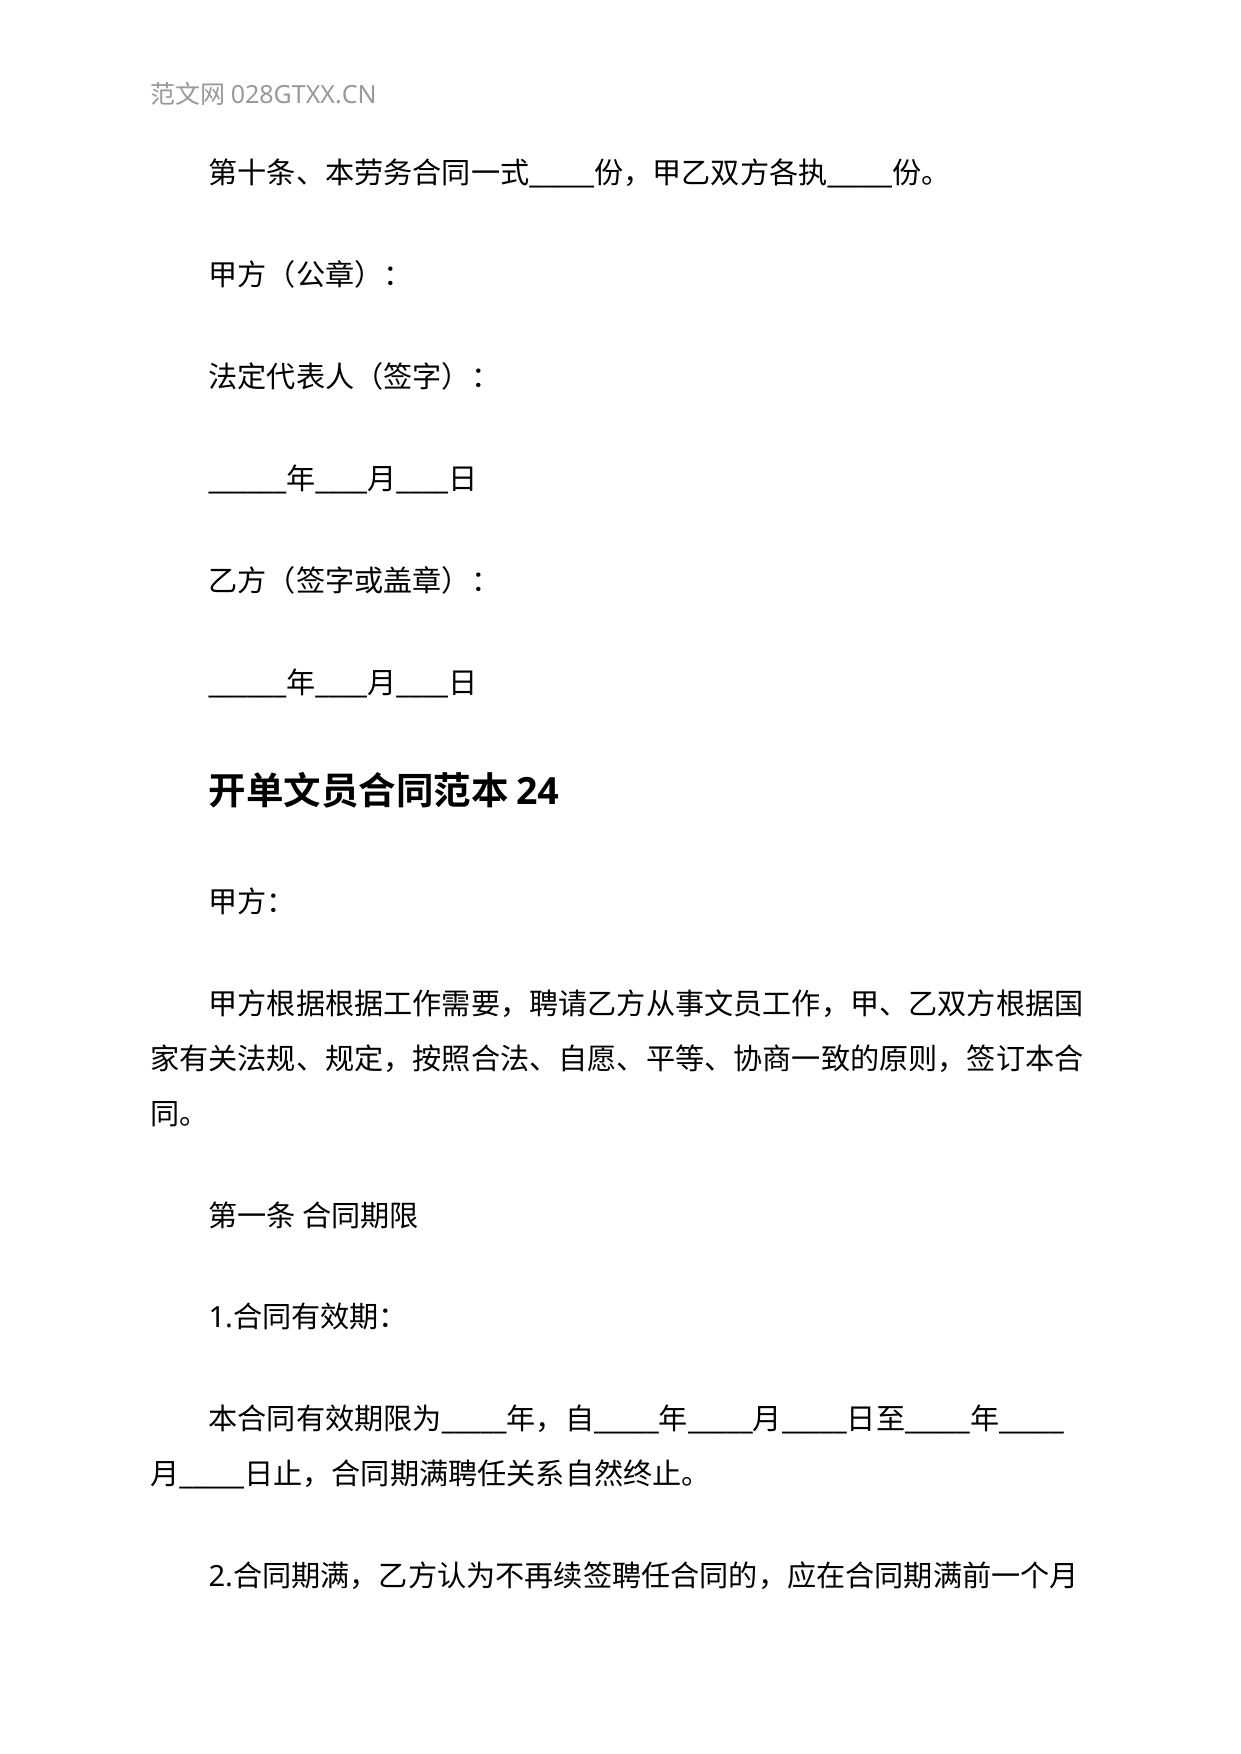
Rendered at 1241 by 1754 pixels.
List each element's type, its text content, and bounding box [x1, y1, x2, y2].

text ______年____月____日 [150, 659, 1090, 702]
text 第一条 合同期限 [150, 1192, 1090, 1234]
text 法定代表人（签字）： [150, 354, 1090, 396]
text 1.合同有效期： [150, 1294, 1090, 1336]
text 甲方（公章）： [150, 252, 1090, 294]
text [150, 1553, 1090, 1595]
text 甲方根据根据工作需要，聘请乙方从事文员工作，甲、乙双方根据国家有关法规、规定，按照合法、自愿、平等、协商一致的原则，签订本合同。 [150, 981, 1090, 1133]
text 乙方（签字或盖章）： [150, 557, 1090, 600]
text 本合同有效期限为_____年，自_____年_____月_____日至_____年_____月_____日止，合同期满聘任关系自然终止。 [150, 1396, 1090, 1493]
text ______年____月____日 [150, 456, 1090, 498]
text 甲方： [150, 879, 1090, 921]
text 第十条、本劳务合同一式_____份，甲乙双方各执_____份。 [150, 150, 1090, 192]
text 开单文员合同范本24 [150, 761, 1090, 816]
